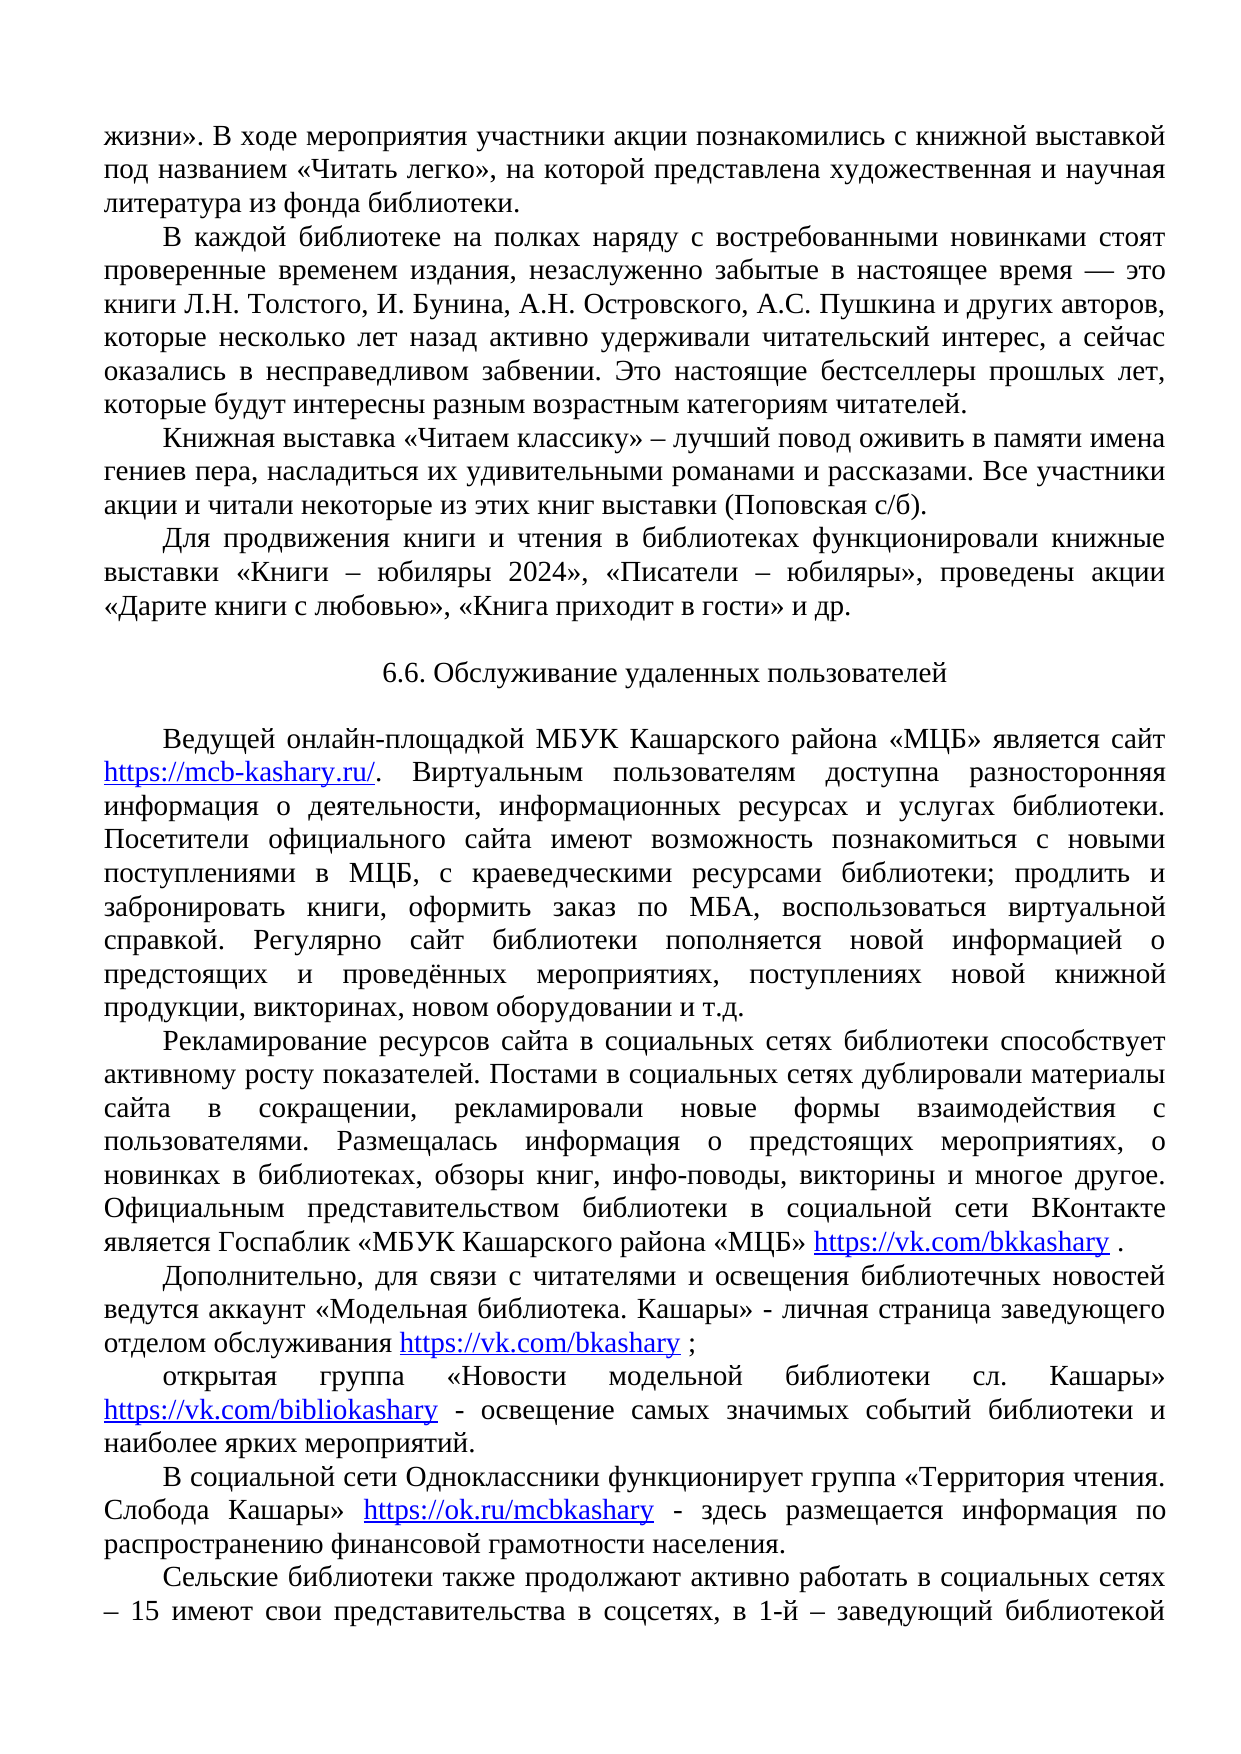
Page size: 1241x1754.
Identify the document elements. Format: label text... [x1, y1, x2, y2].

text Рекламирование ресурсов сайта в социальных сетях библиотеки способствует активному росту показателей. Постами в социальных сетях дублировали материалы сайта в сокращении, рекламировали новые формы взаимодействия с пользователями. Размещалась информация о предстоящих мероприятиях, о новинках в библиотеках, обзоры книг, инфо-поводы, викторины и многое другое. Официальным представительством библиотеки в социальной сети ВКонтакте является Госпаблик «МБУК Кашарского района «МЦБ» https://vk.com/bkkashary . [103, 1023, 1167, 1258]
text Дополнительно, для связи с читателями и освещения библиотечных новостей ведутся аккаунт «Модельная библиотека. Кашары» - личная страница заведующего отделом обслуживания https://vk.com/bkashary ; [103, 1258, 1167, 1358]
text 6.6. Обслуживание удаленных пользователей [103, 655, 1167, 688]
text Для продвижения книги и чтения в библиотеках функционировали книжные выставки «Книги – юбиляры 2024», «Писатели – юбиляры», проведены акции «Дарите книги с любовью», «Книга приходит в гости» и др. [103, 521, 1167, 621]
text Ведущей онлайн-площадкой МБУК Кашарского района «МЦБ» является сайт https://mcb-kashary.ru/. Виртуальным пользователям доступна разносторонняя информация о деятельности, информационных ресурсах и услугах библиотеки. Посетители официального сайта имеют возможность познакомиться с новыми поступлениями в МЦБ, с краеведческими ресурсами библиотеки; продлить и забронировать книги, оформить заказ по МБА, воспользоваться виртуальной справкой. Регулярно сайт библиотеки пополняется новой информацией о предстоящих и проведённых мероприятиях, поступлениях новой книжной продукции, викторинах, новом оборудовании и т.д. [103, 721, 1167, 1023]
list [103, 1559, 1167, 1627]
list В социальной сети Одноклассники функционирует группа «Территория чтения. Слобода Кашары» https://ok.ru/mcbkashary - здесь размещается информация по распространению финансовой грамотности населения. [103, 1459, 1167, 1559]
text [103, 118, 1167, 219]
text В каждой библиотеке на полках наряду с востребованными новинками стоят проверенные временем издания, незаслуженно забытые в настоящее время — это книги Л.Н. Толстого, И. Бунина, А.Н. Островского, А.С. Пушкина и других авторов, которые несколько лет назад активно удерживали читательский интерес, а сейчас оказались в несправедливом забвении. Это настоящие бестселлеры прошлых лет, которые будут интересны разным возрастным категориям читателей. [103, 219, 1167, 420]
text открытая группа «Новости модельной библиотеки сл. Кашары» https://vk.com/bibliokashary - освещение самых значимых событий библиотеки и наиболее ярких мероприятий. [103, 1358, 1167, 1459]
text Книжная выставка «Читаем классику» – лучший повод оживить в памяти имена гениев пера, насладиться их удивительными романами и рассказами. Все участники акции и читали некоторые из этих книг выставки (Поповская с/б). [103, 420, 1167, 521]
